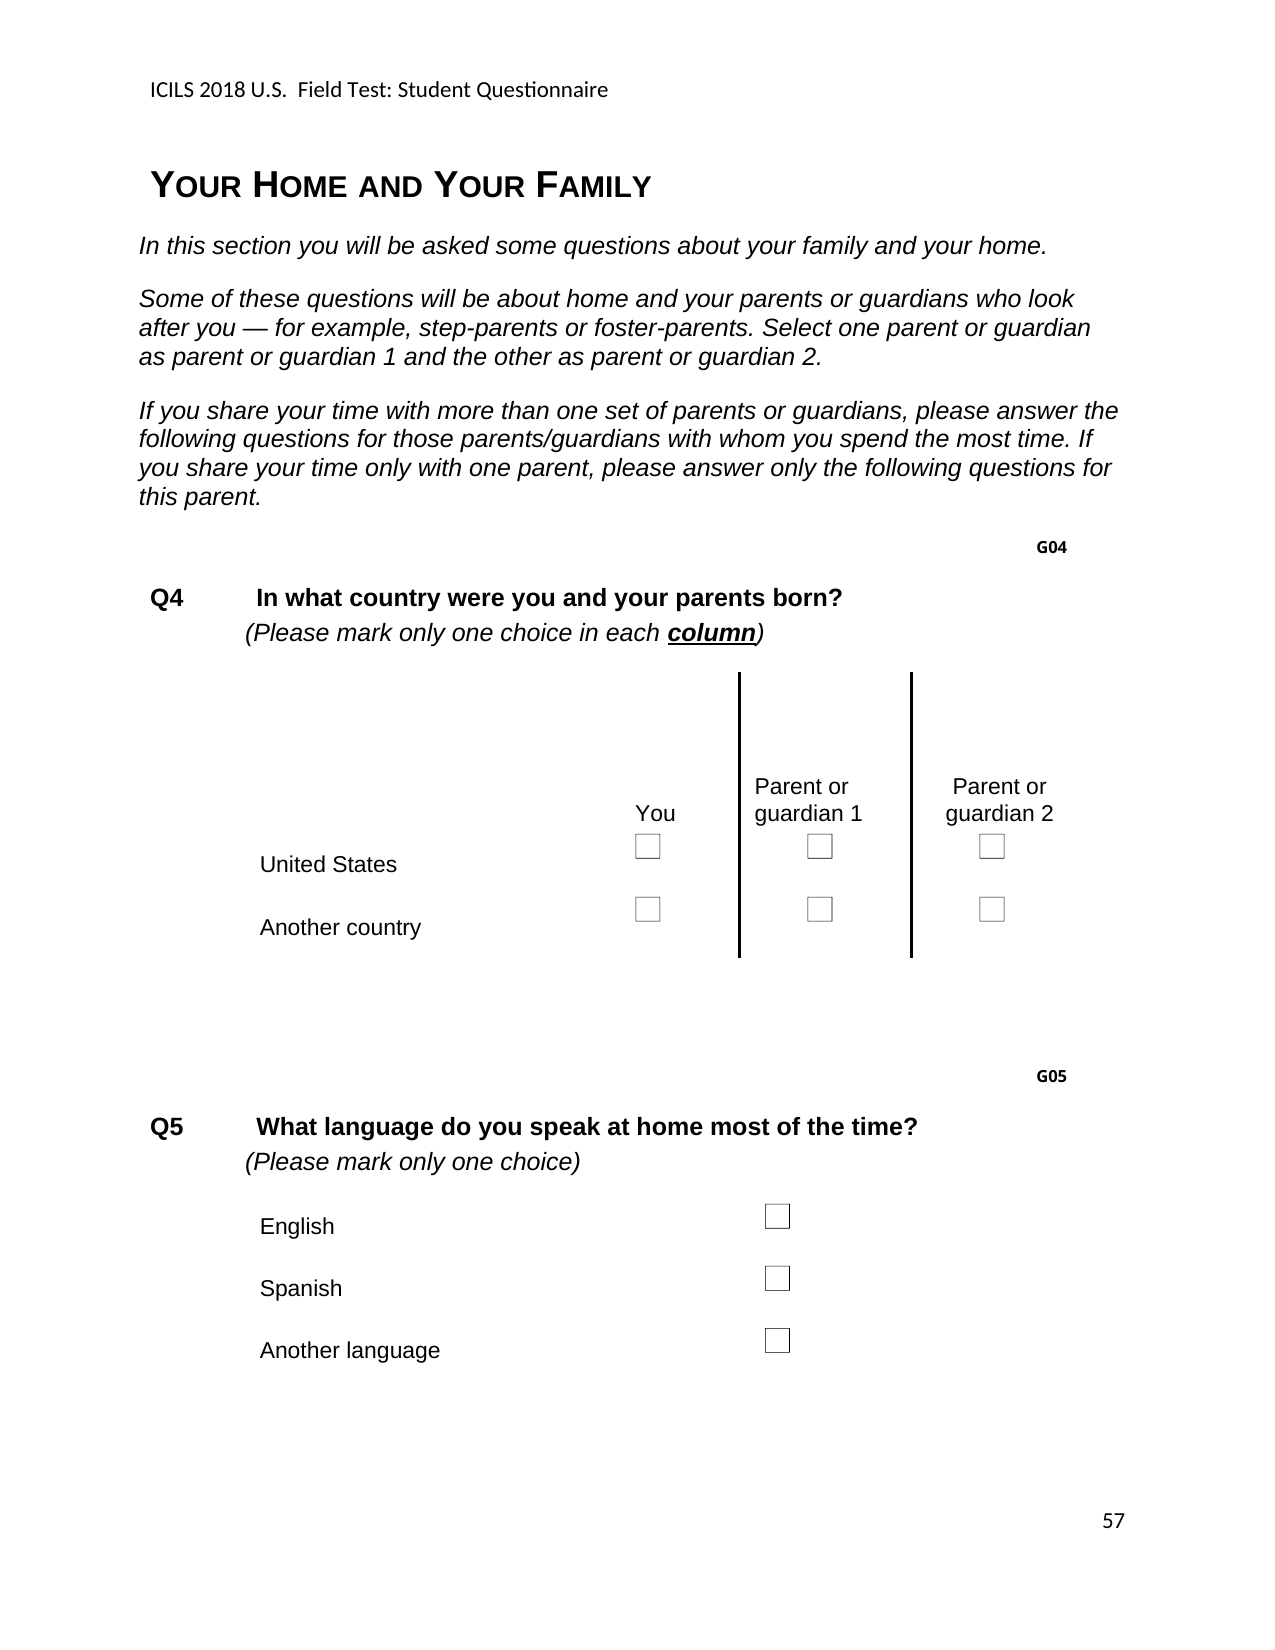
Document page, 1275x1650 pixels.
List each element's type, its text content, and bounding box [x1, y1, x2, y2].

text Your Home and Your Family [150, 162, 1125, 206]
text In this section you will be asked some questions about your family and your home. [139, 231, 1125, 259]
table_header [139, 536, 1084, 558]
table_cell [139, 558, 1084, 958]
text Some of these questions will be about home and your parents or guardians who look after you — for example, step-parents or foster-parents. Select one parent or guardian as parent or guardian 1 and the other as parent or guardian 2. [139, 284, 1125, 371]
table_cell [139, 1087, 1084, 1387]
text If you share your time with more than one set of parents or guardians, please answer the following questions for those parents/guardians with whom you spend the most time. If you share your time only with one parent, please answer only the following questions for this parent. [139, 396, 1125, 511]
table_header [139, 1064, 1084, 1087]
